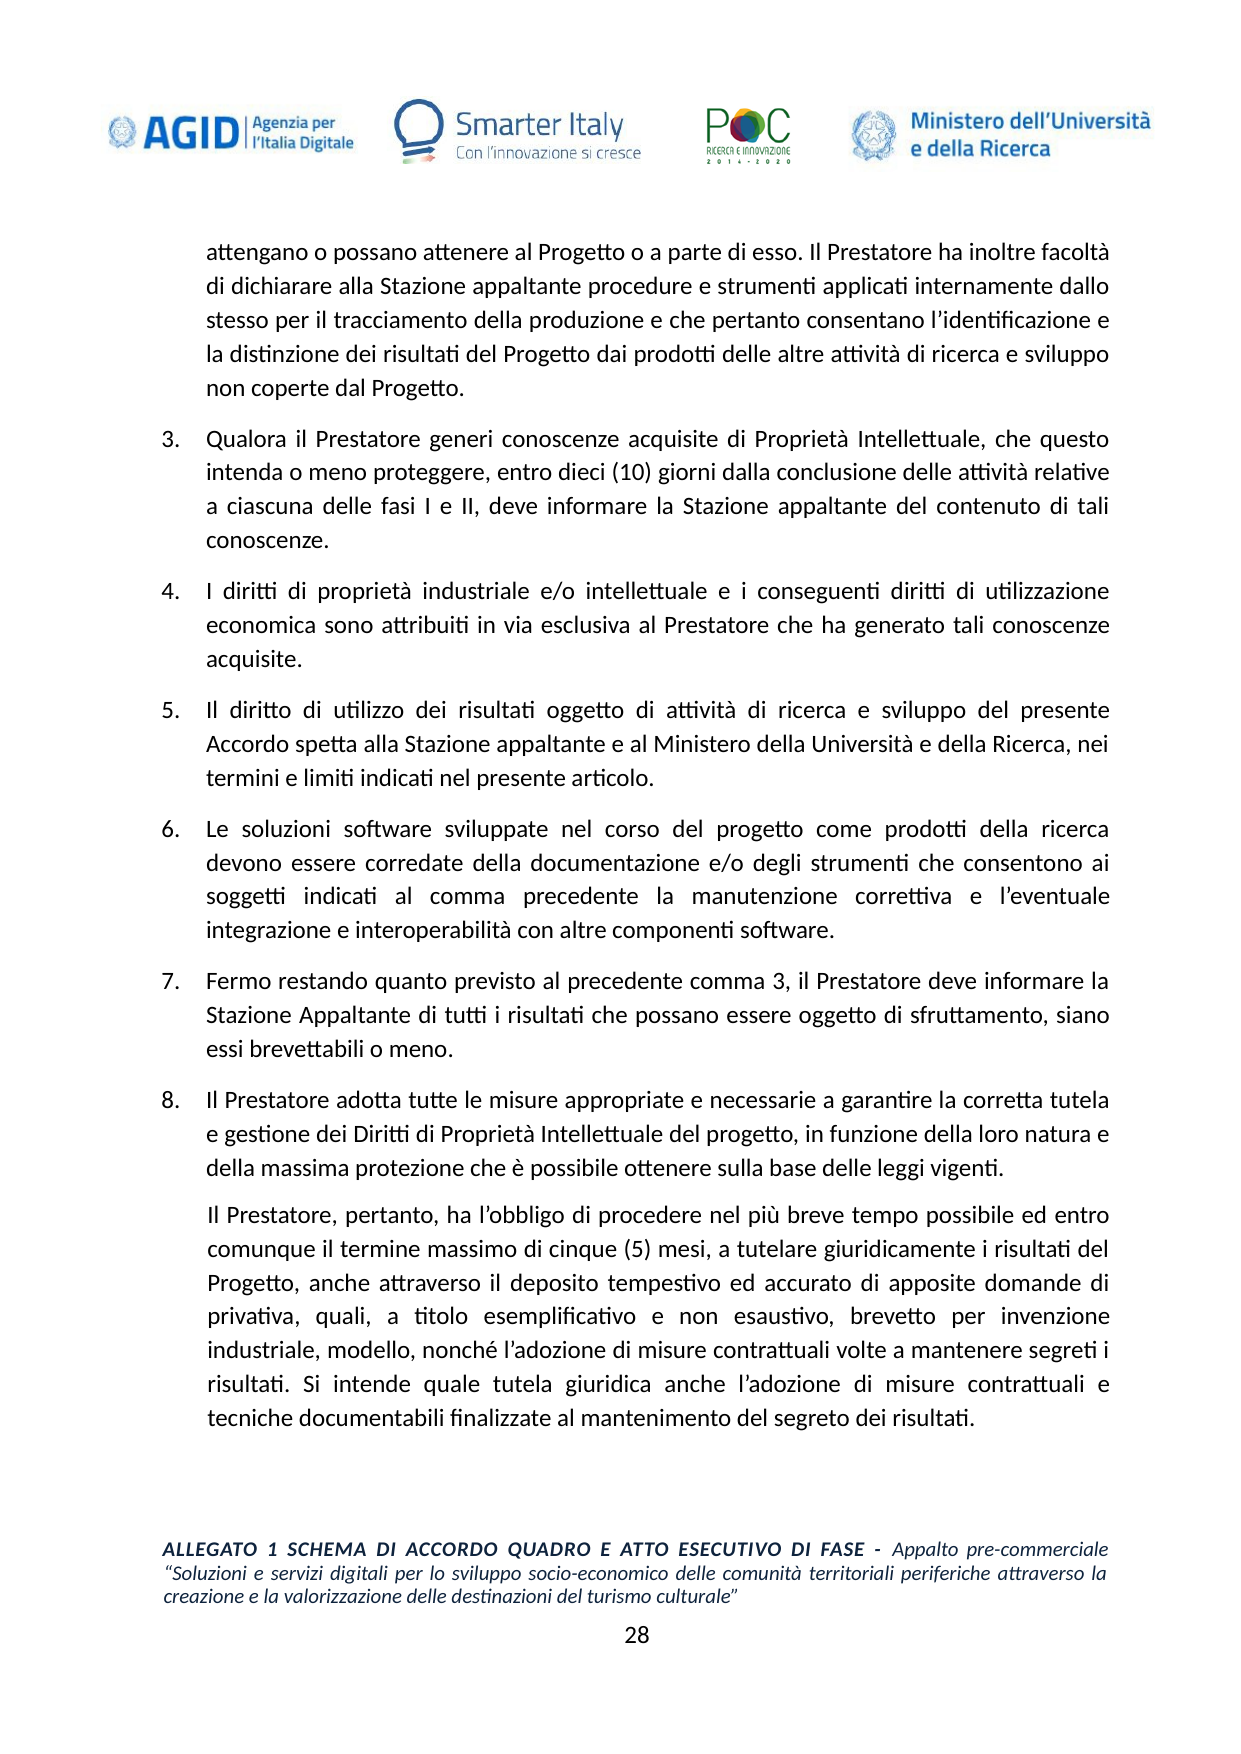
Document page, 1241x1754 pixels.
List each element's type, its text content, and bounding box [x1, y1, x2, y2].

list Il Prestatore adotta tutte le misure appropriate e necessarie a garantire la corretta tutela e gestione dei Diritti di Proprietà Intellettuale del progetto, in funzione della loro natura e della massima protezione che è possibile ottenere sulla base delle leggi vigenti. [161, 1084, 1111, 1182]
text Il Prestatore, pertanto, ha l’obbligo di procedere nel più breve tempo possibile ed entro comunque il termine massimo di cinque (5) mesi, a tutelare giuridicamente i risultati del Progetto, anche attraverso il deposito tempestivo ed accurato di apposite domande di privativa, quali, a titolo esemplificativo e non esaustivo, brevetto per invenzione industriale, modello, nonché l’adozione di misure contrattuali volte a mantenere segreti i risultati. Si intende quale tutela giuridica anche l’adozione di misure contrattuali e tecniche documentabili finalizzate al mantenimento del segreto dei risultati. [207, 1199, 1111, 1433]
picture [100, 88, 367, 170]
list I diritti di proprietà industriale e/o intellettuale e i conseguenti diritti di utilizzazione economica sono attribuiti in via esclusiva al Prestatore che ha generato tali conoscenze acquisite. [161, 575, 1111, 673]
list Il diritto di utilizzo dei risultati oggetto di attività di ricerca e sviluppo del presente Accordo spetta alla Stazione appaltante e al Ministero della Università e della Ricerca, nei termini e limiti indicati nel presente articolo. [161, 694, 1111, 792]
list Le soluzioni software sviluppate nel corso del progetto come prodotti della ricerca devono essere corredate della documentazione e/o degli strumenti che consentono ai soggetti indicati al comma precedente la manutenzione correttiva e l’eventuale integrazione e interoperabilità con altre componenti software. [161, 813, 1111, 945]
list Fermo restando quanto previsto al precedente comma 3, il Prestatore deve informare la Stazione Appaltante di tutti i risultati che possano essere oggetto di sfruttamento, siano essi brevettabili o meno. [161, 965, 1111, 1064]
picture [386, 91, 1155, 172]
list Qualora il Prestatore generi conoscenze acquisite di Proprietà Intellettuale, che questo intenda o meno proteggere, entro dieci (10) giorni dalla conclusione delle attività relative a ciascuna delle fasi I e II, deve informare la Stazione appaltante del contenuto di tali conoscenze. [161, 423, 1111, 555]
